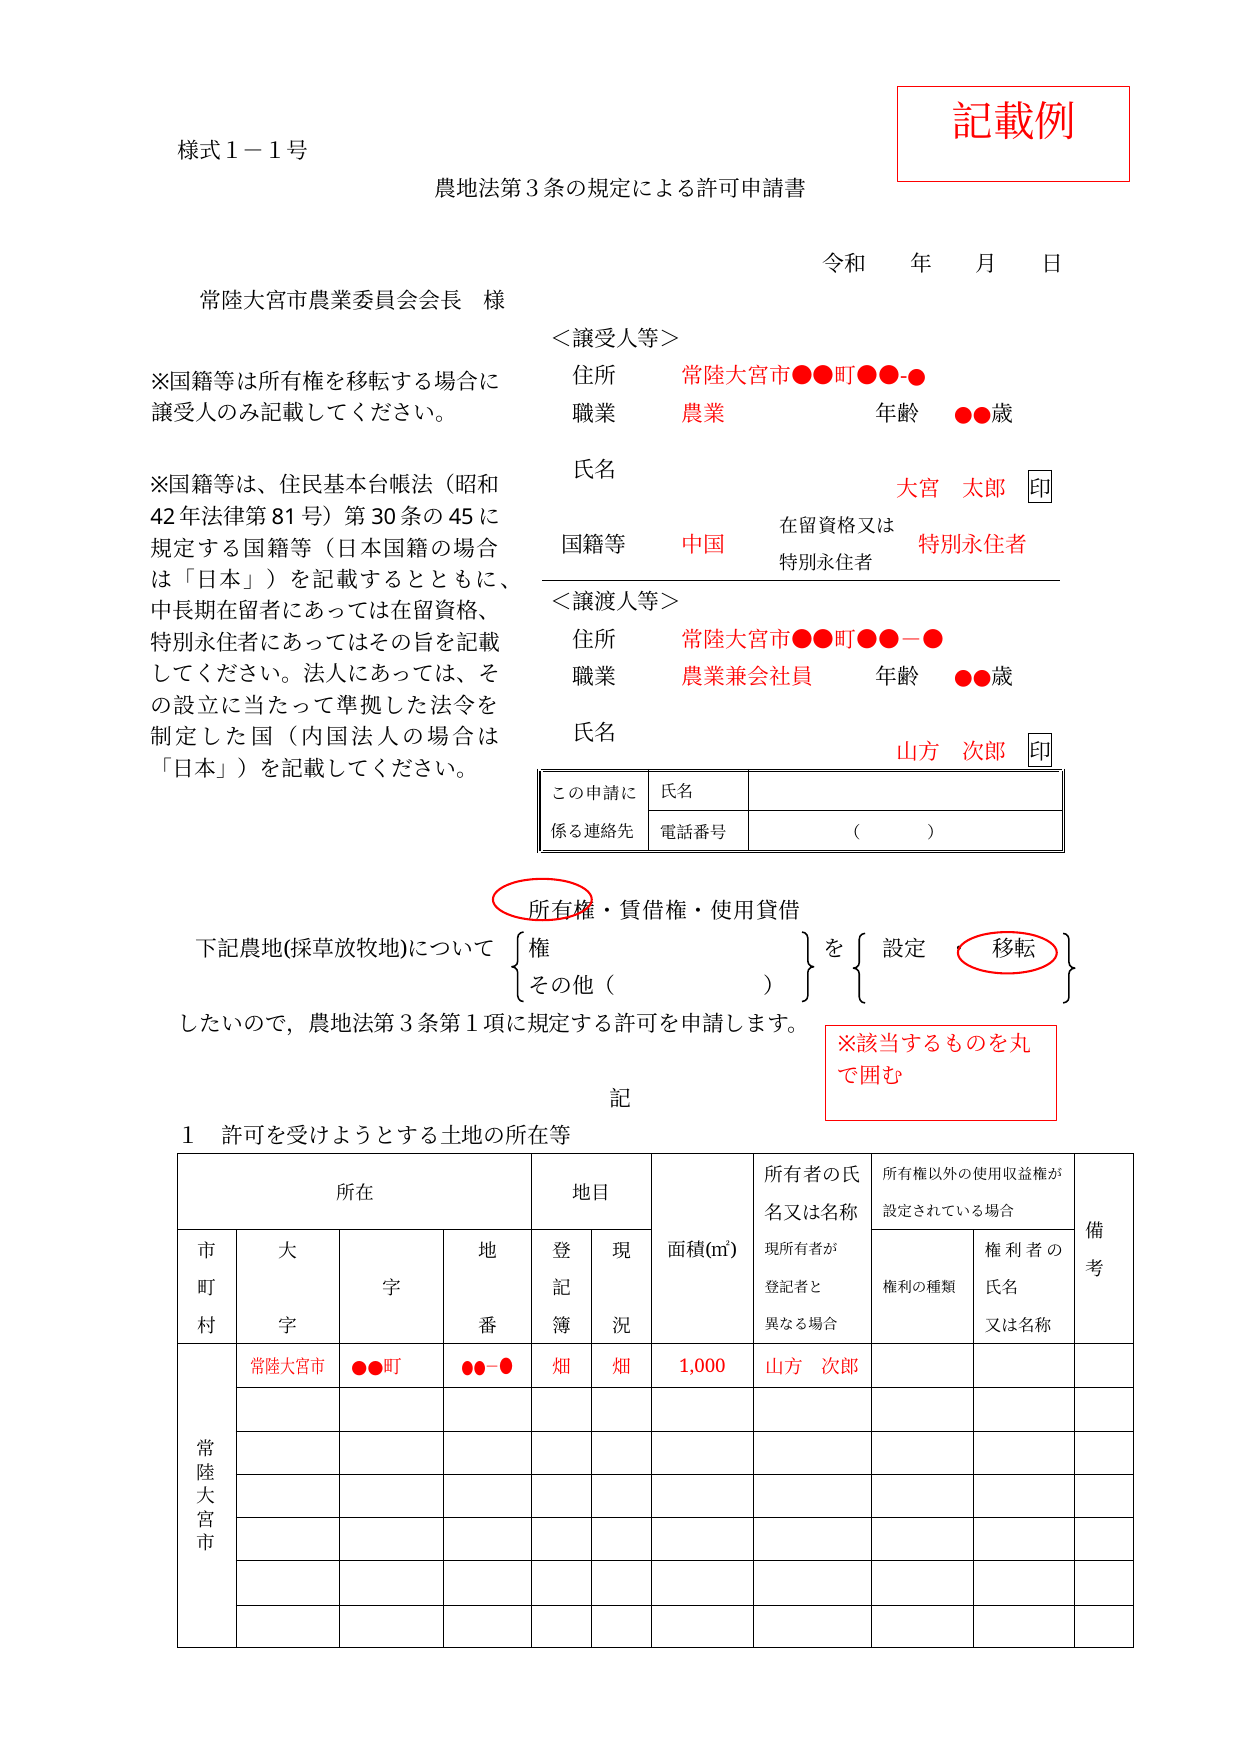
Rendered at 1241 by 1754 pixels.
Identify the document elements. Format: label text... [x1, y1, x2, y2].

table_cell [592, 1475, 651, 1517]
table_cell [532, 1475, 591, 1517]
table_cell [444, 1475, 531, 1517]
table_cell 畑 [592, 1344, 651, 1387]
table_cell [532, 1561, 591, 1604]
table_cell [754, 1606, 871, 1647]
table_cell [1075, 1606, 1133, 1647]
table_header を [812, 891, 849, 1003]
table_cell [872, 1388, 973, 1431]
table_cell [340, 1561, 443, 1604]
table_cell [974, 1518, 1074, 1560]
table_cell ●●歳 [942, 393, 1063, 430]
table_cell [1075, 1388, 1133, 1431]
table_cell 特別永住者 [907, 505, 1063, 580]
table_cell [652, 1561, 753, 1604]
table_header 所在 [178, 1154, 531, 1229]
table_cell [444, 1388, 531, 1431]
table_cell [592, 1561, 651, 1604]
table_cell [974, 1432, 1074, 1474]
table_cell 在留資格又は特別永住者 [768, 505, 907, 580]
table_cell 現 況 [592, 1230, 651, 1343]
table_cell （ ） [749, 811, 1062, 850]
table_cell 1,000 [652, 1344, 753, 1387]
table_cell 氏名 [649, 772, 748, 809]
table_cell 市 町 村 [178, 1230, 236, 1343]
table_cell 権利の種類 [872, 1230, 973, 1343]
table_header 面積(㎡) [652, 1154, 753, 1343]
table_header 所有権以外の使用収益権が設定されている場合 [872, 1154, 1074, 1229]
table_cell この申請に係る連絡先 [539, 769, 648, 850]
table_cell 畑 [532, 1344, 591, 1387]
table_cell [532, 1518, 591, 1560]
table_cell [749, 769, 1063, 809]
table_cell 職業 [539, 393, 648, 430]
table_header ＜譲受人等＞ [539, 318, 1063, 355]
text 令和 年 月 日 [177, 243, 1063, 280]
table_cell [652, 1432, 753, 1474]
table_cell [652, 1606, 753, 1647]
text 常陸大宮市農業委員会会長 様 [177, 280, 1063, 318]
table_cell [652, 1388, 753, 1431]
table_cell [872, 1344, 973, 1387]
text 記 [177, 1078, 825, 1116]
table_cell [237, 1561, 339, 1604]
table_cell 地 番 [444, 1230, 531, 1343]
table_cell ＜譲渡人等＞ [539, 580, 1063, 619]
table_cell [974, 1606, 1074, 1647]
table_cell 登 記 簿 [532, 1230, 591, 1343]
table_cell 住所 [539, 619, 648, 656]
text 様式１－１号 [177, 130, 897, 168]
table_cell [340, 1606, 443, 1647]
table_cell [592, 1518, 651, 1560]
table_cell [444, 1518, 531, 1560]
text １ 許可を受けようとする土地の所在等 [177, 1116, 1063, 1153]
table_cell [592, 1432, 651, 1474]
table_cell 山方 次郎 印 [648, 694, 1063, 769]
table_cell [1075, 1561, 1133, 1604]
table_cell [444, 1606, 531, 1647]
table_cell [754, 1518, 871, 1560]
table_cell 常陸大宮市●●町●●-● [648, 355, 1063, 393]
table_cell [237, 1388, 339, 1431]
table_cell 農業 [648, 393, 842, 430]
table_cell [444, 1561, 531, 1604]
table_cell 大 字 [237, 1230, 339, 1343]
table_cell [532, 1606, 591, 1647]
table_cell [340, 1475, 443, 1517]
table_cell [532, 1432, 591, 1474]
table_cell [592, 1388, 651, 1431]
table_cell [444, 1432, 531, 1474]
table_cell [754, 1475, 871, 1517]
table_cell [974, 1475, 1074, 1517]
table_cell 年齢 [842, 393, 942, 430]
table_cell [1075, 1518, 1133, 1560]
table_cell 農業兼会社員 [648, 656, 842, 694]
table_cell 常陸大宮市 [178, 1344, 236, 1647]
table_cell 氏名 [539, 430, 648, 505]
table_cell [237, 1606, 339, 1647]
table_cell [872, 1561, 973, 1604]
table_cell 職業 [539, 656, 648, 694]
table_cell 山方 次郎 [754, 1344, 871, 1387]
table_cell [754, 1561, 871, 1604]
table_cell [652, 1475, 753, 1517]
table_cell [532, 1388, 591, 1431]
table_cell [974, 1561, 1074, 1604]
table_header 所有権・賃借権・使用貸借権 その他（ ） [517, 891, 812, 1003]
table_cell 常陸大宮市 [237, 1344, 339, 1387]
text 農地法第３条の規定による許可申請書 [177, 168, 1063, 205]
table_cell [237, 1432, 339, 1474]
table_cell [872, 1518, 973, 1560]
table_header 備考 [1075, 1154, 1133, 1343]
table_cell [754, 1432, 871, 1474]
table_header 下記農地(採草放牧地)について [163, 891, 517, 1003]
table_cell ●●歳 [942, 656, 1063, 694]
table_cell 国籍等 [539, 505, 648, 580]
table_cell [237, 1475, 339, 1517]
table_cell 大宮 太郎 印 [648, 430, 1063, 505]
table_header 設定 ・ 移転 [850, 891, 1089, 1003]
table_cell ●●－● [444, 1344, 531, 1387]
table_cell ●●町 [340, 1344, 443, 1387]
table_cell [1075, 1432, 1133, 1474]
table_cell 電話番号 [649, 811, 748, 850]
table_header 所有者の氏名又は名称 現所有者が 登記者と 異なる場合 [754, 1154, 871, 1343]
text したいので，農地法第３条第１項に規定する許可を申請します。 [177, 1003, 1063, 1041]
table_cell [340, 1518, 443, 1560]
table_cell 氏名 [539, 694, 648, 769]
table_cell 中国 [648, 505, 768, 580]
table_cell [872, 1606, 973, 1647]
table_cell [592, 1606, 651, 1647]
table_cell 常陸大宮市●●町●●－● [648, 619, 1063, 656]
table_cell [872, 1475, 973, 1517]
table_cell 年齢 [842, 656, 942, 694]
table_cell [974, 1388, 1074, 1431]
table_cell 字 [340, 1230, 443, 1343]
table_cell 住所 [539, 355, 648, 393]
table_cell [872, 1432, 973, 1474]
table_cell [237, 1518, 339, 1560]
table_cell [974, 1344, 1074, 1387]
table_cell [340, 1388, 443, 1431]
table_cell 権利者の氏名 又は名称 [974, 1230, 1074, 1343]
table_cell [652, 1518, 753, 1560]
table_cell [340, 1432, 443, 1474]
table_cell [1075, 1344, 1133, 1387]
table_cell [754, 1388, 871, 1431]
table_header 地目 [532, 1154, 651, 1229]
table_cell [1075, 1475, 1133, 1517]
